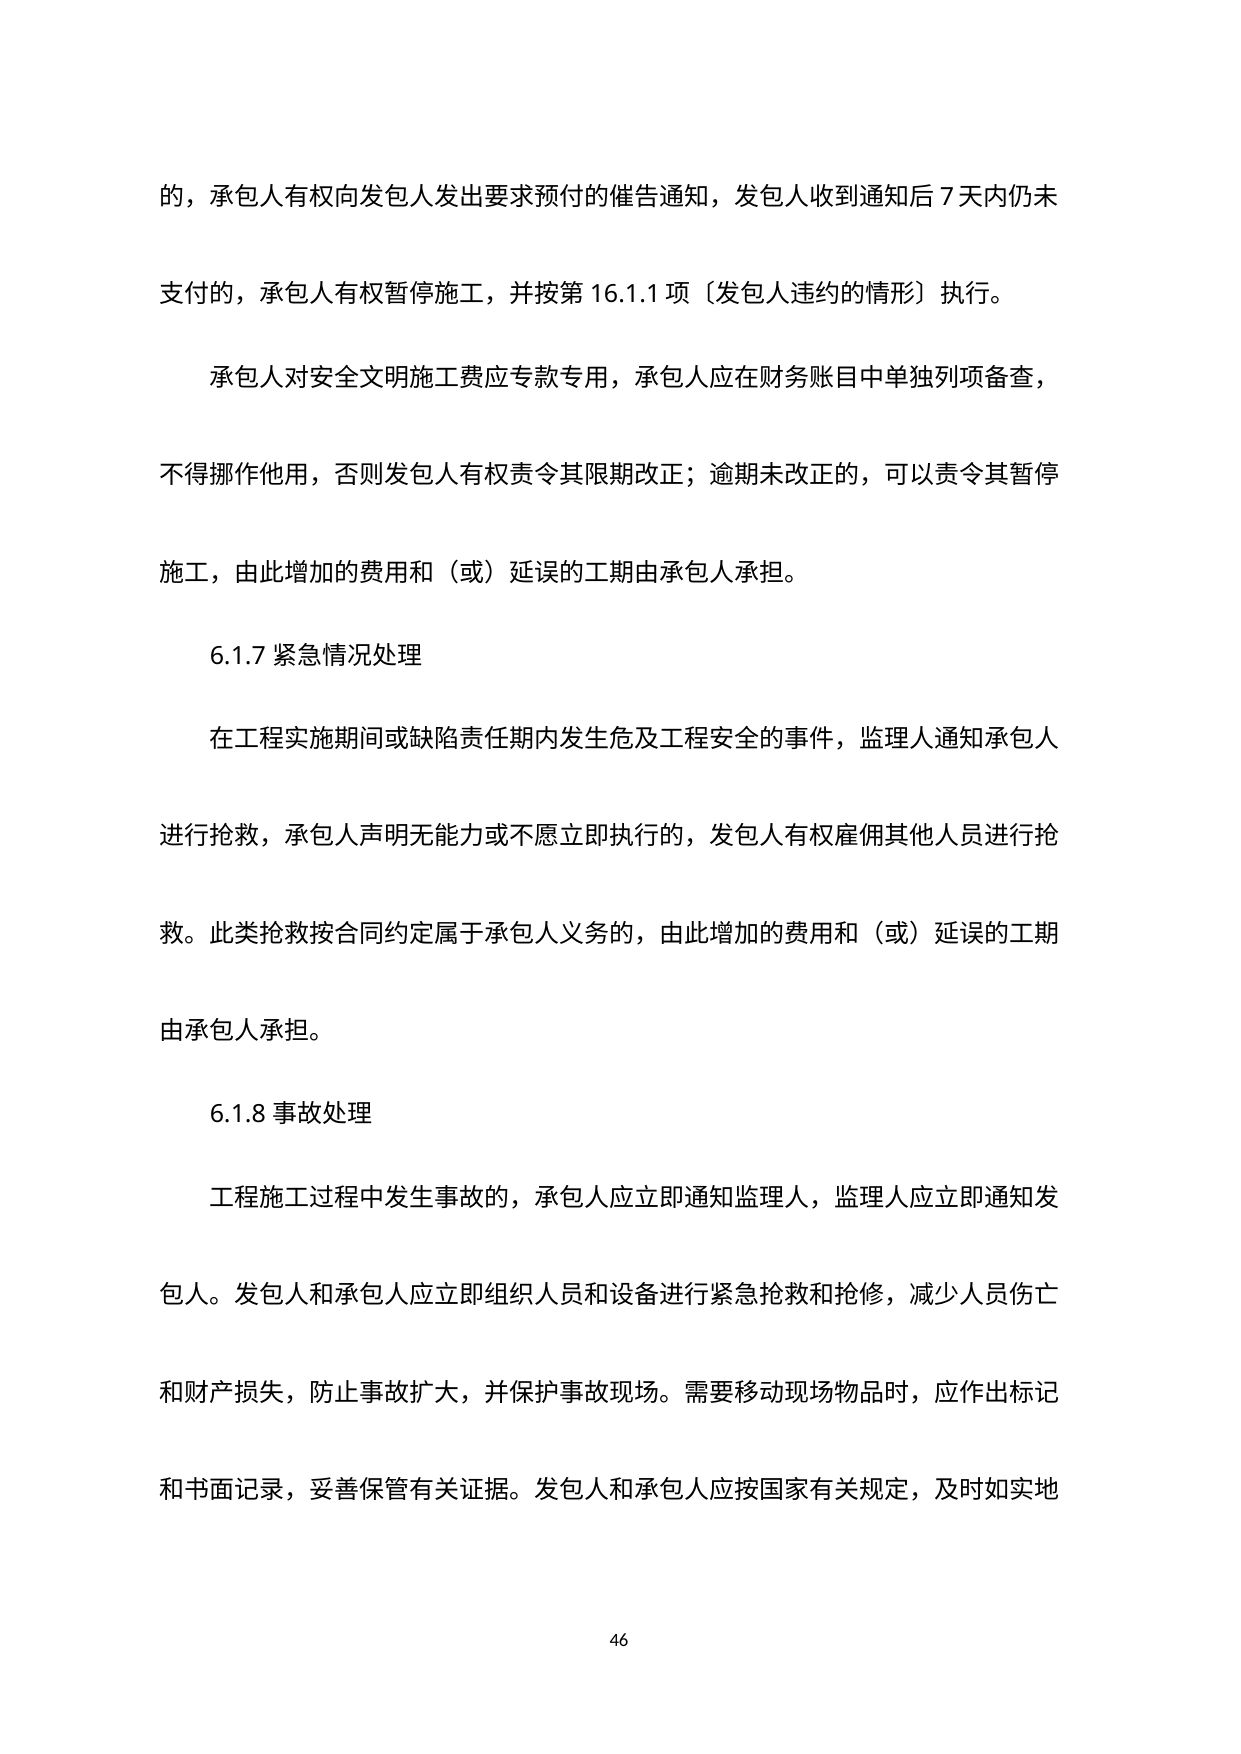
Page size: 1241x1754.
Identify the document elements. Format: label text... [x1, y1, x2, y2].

text 承包人对安全文明施工费应专款专用，承包人应在财务账目中单独列项备查，不得挪作他用，否则发包人有权责令其限期改正；逾期未改正的，可以责令其暂停施工，由此增加的费用和（或）延误的工期由承包人承担。 [159, 343, 1078, 603]
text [159, 1163, 1078, 1520]
text 在工程实施期间或缺陷责任期内发生危及工程安全的事件，监理人通知承包人进行抢救，承包人声明无能力或不愿立即执行的，发包人有权雇佣其他人员进行抢救。此类抢救按合同约定属于承包人义务的，由此增加的费用和（或）延误的工期由承包人承担。 [159, 704, 1078, 1061]
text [159, 162, 1078, 324]
text 6.1.7 紧急情况处理 [159, 621, 1078, 686]
text 6.1.8 事故处理 [159, 1079, 1078, 1144]
